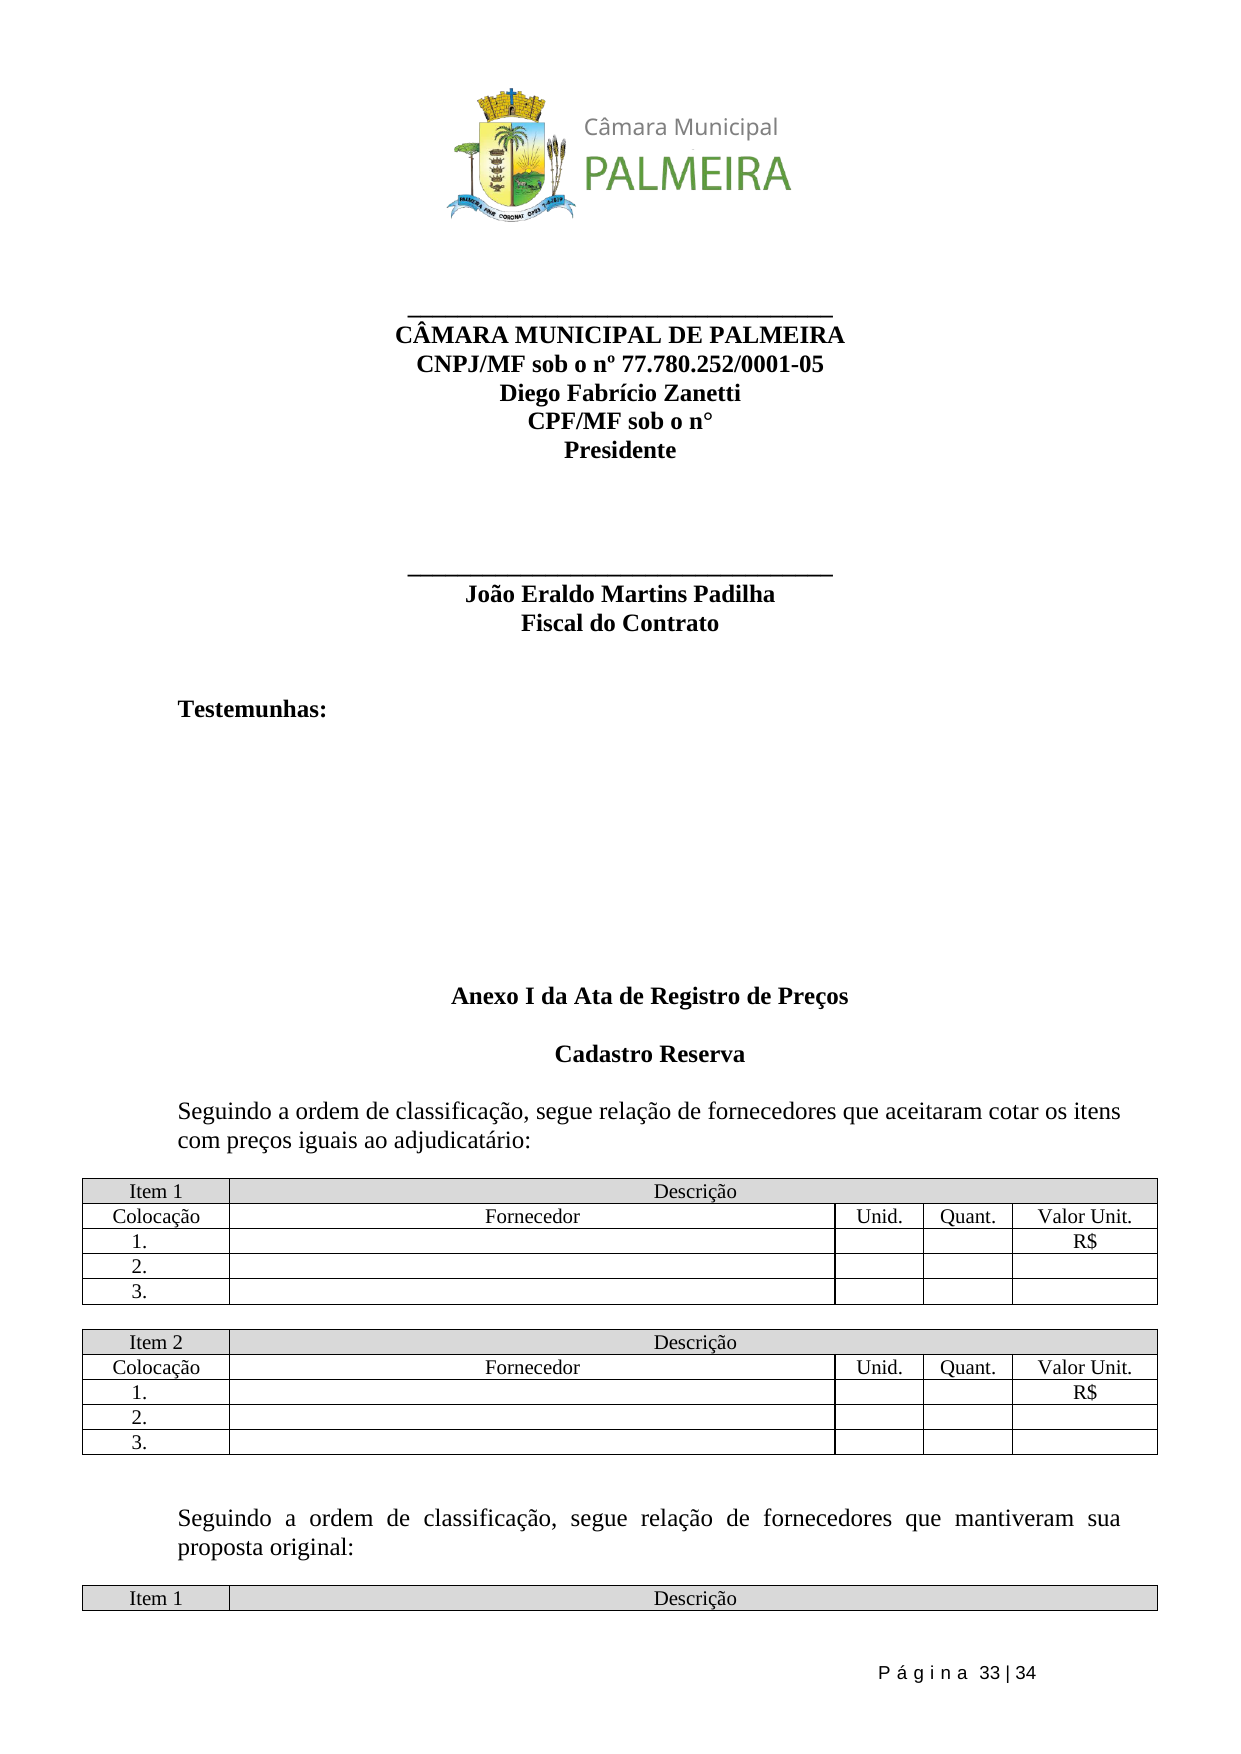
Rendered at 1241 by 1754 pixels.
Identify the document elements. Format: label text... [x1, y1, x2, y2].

text Seguindo a ordem de classificação, segue relação de fornecedores que aceitaram cotar os itens com preços iguais ao adjudicatário: [177, 1096, 1122, 1154]
table_cell [836, 1380, 923, 1404]
table_cell Colocação [83, 1355, 229, 1379]
text CPF/MF sob o n° [177, 406, 1063, 435]
table_cell [83, 1229, 229, 1253]
table_cell Quant. [924, 1204, 1012, 1228]
text Fiscal do Contrato [177, 608, 1063, 636]
table_cell [836, 1229, 923, 1253]
table_cell Fornecedor [230, 1204, 834, 1228]
picture [443, 86, 797, 232]
table_cell [230, 1279, 834, 1303]
table_cell [230, 1430, 834, 1454]
table_header Item 2 [83, 1330, 229, 1354]
table_cell [83, 1380, 229, 1404]
table_cell Valor Unit. [1013, 1355, 1157, 1379]
table_cell Quant. [924, 1355, 1012, 1379]
text Seguindo a ordem de classificação, segue relação de fornecedores que mantiveram sua proposta original: [177, 1503, 1122, 1561]
table_cell [1013, 1405, 1157, 1429]
table_cell [230, 1229, 834, 1253]
table_cell Colocação [83, 1204, 229, 1228]
table_cell [83, 1254, 229, 1278]
table_cell Valor Unit. [1013, 1204, 1157, 1228]
table_cell Fornecedor [230, 1355, 834, 1379]
table_cell [836, 1279, 923, 1303]
table_cell [924, 1380, 1012, 1404]
table_header Descrição [230, 1586, 1157, 1610]
table_cell Unid. [836, 1355, 923, 1379]
text __________________________________ [177, 550, 1063, 579]
table_header Descrição [230, 1330, 1157, 1354]
table_cell Unid. [836, 1204, 923, 1228]
table_cell R$ [1013, 1380, 1157, 1404]
text __________________________________ [177, 291, 1063, 320]
table_cell R$ [1013, 1229, 1157, 1253]
table_header Item 1 [83, 1179, 229, 1203]
table_header Descrição [230, 1179, 1157, 1203]
table_cell [836, 1430, 923, 1454]
table_cell [230, 1380, 834, 1404]
text Presidente [177, 435, 1063, 464]
table_cell [924, 1254, 1012, 1278]
text Testemunhas: [177, 694, 1063, 723]
table_cell [836, 1405, 923, 1429]
table_header Item 1 [83, 1586, 229, 1610]
text Anexo I da Ata de Registro de Preços [177, 981, 1122, 1010]
table_cell [924, 1229, 1012, 1253]
text Cadastro Reserva [177, 1039, 1122, 1068]
text João Eraldo Martins Padilha [177, 579, 1063, 608]
text CNPJ/MF sob o nº 77.780.252/0001-05 [177, 349, 1063, 378]
table_cell [230, 1254, 834, 1278]
table_cell [83, 1430, 229, 1454]
table_cell [924, 1279, 1012, 1303]
table_cell [83, 1405, 229, 1429]
table_cell [230, 1405, 834, 1429]
text Diego Fabrício Zanetti [177, 378, 1063, 406]
table_cell [836, 1254, 923, 1278]
table_cell [1013, 1254, 1157, 1278]
table_cell [924, 1405, 1012, 1429]
table_cell [83, 1279, 229, 1303]
text CÂMARA MUNICIPAL DE PALMEIRA [177, 320, 1063, 349]
table_cell [924, 1430, 1012, 1454]
table_cell [1013, 1430, 1157, 1454]
table_cell [1013, 1279, 1157, 1303]
